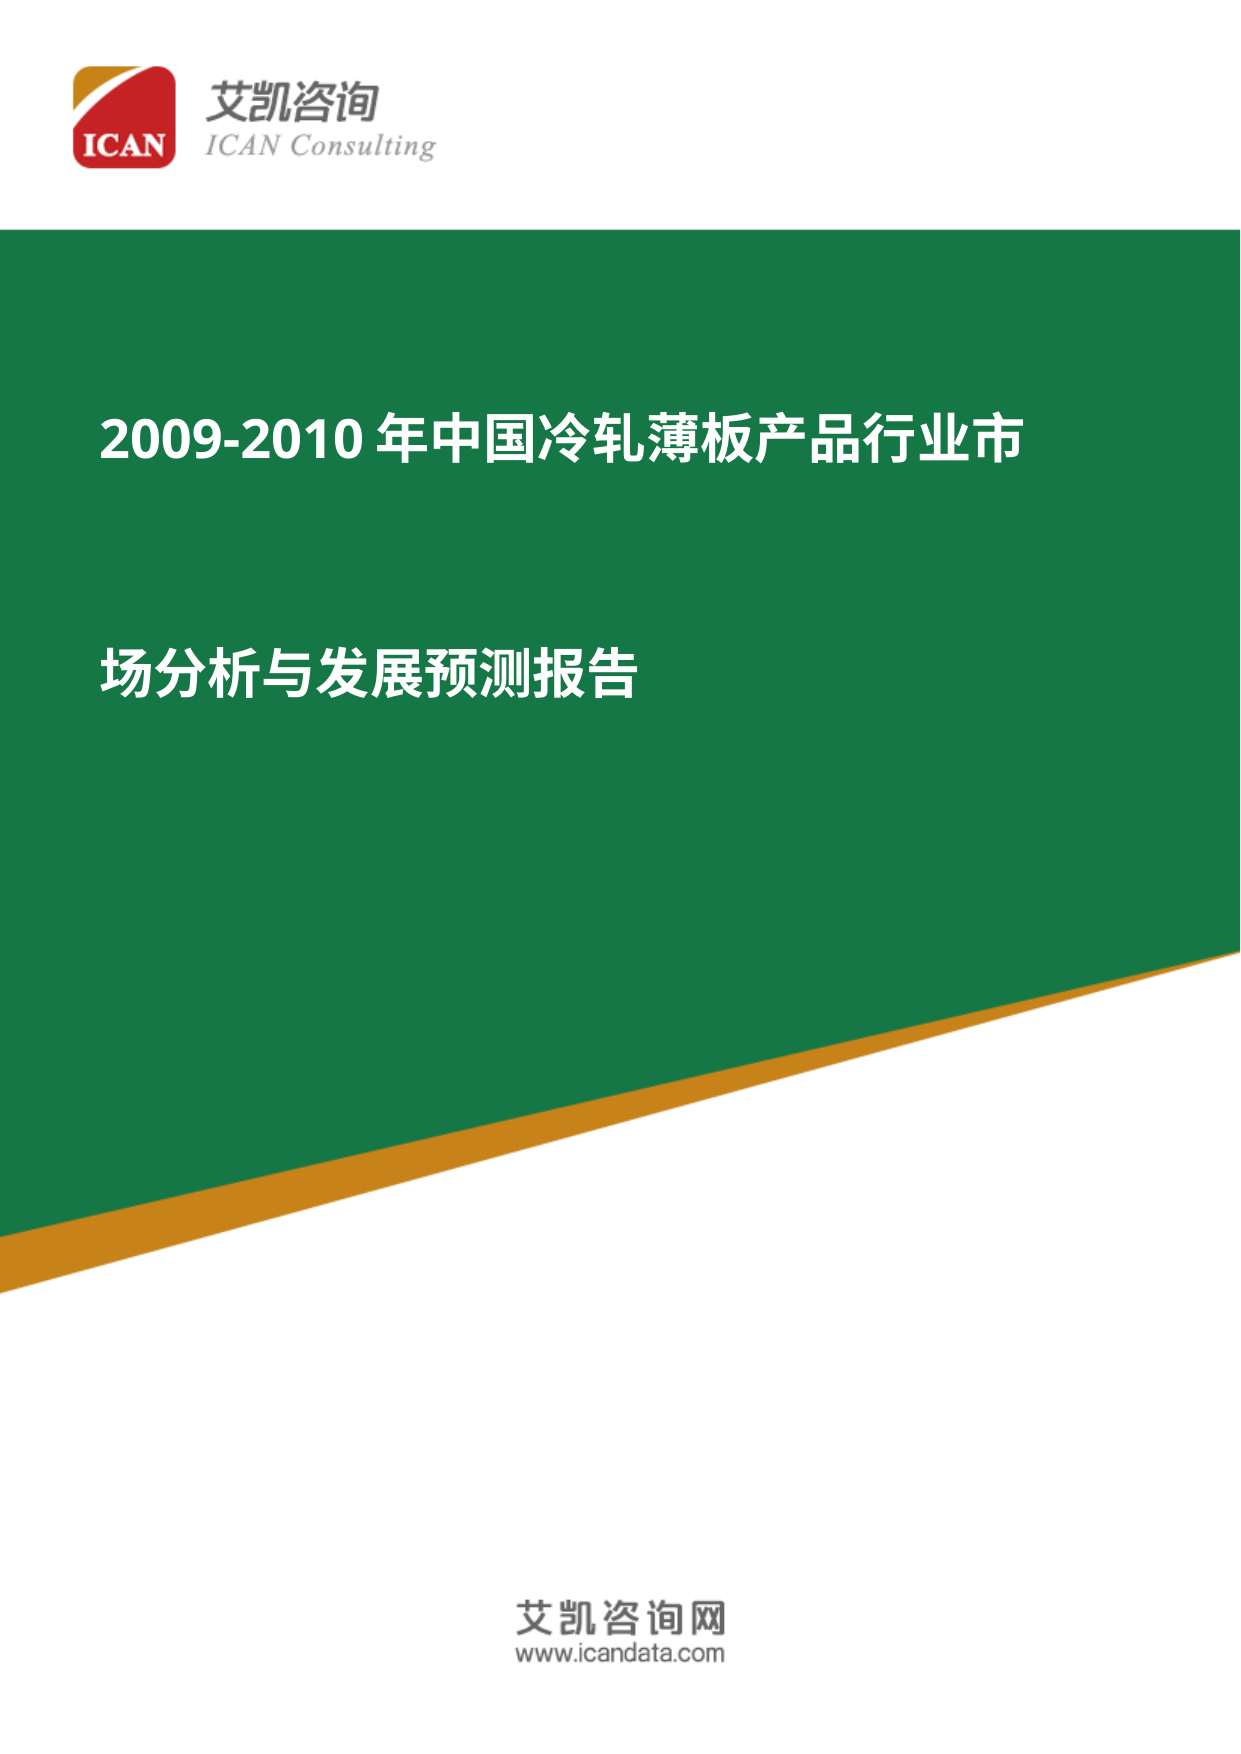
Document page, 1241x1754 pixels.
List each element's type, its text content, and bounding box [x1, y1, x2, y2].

picture [0, 5, 1241, 1754]
subtitle 2009-2010年中国冷轧薄板产品行业市场分析与发展预测报告 [99, 386, 1053, 718]
